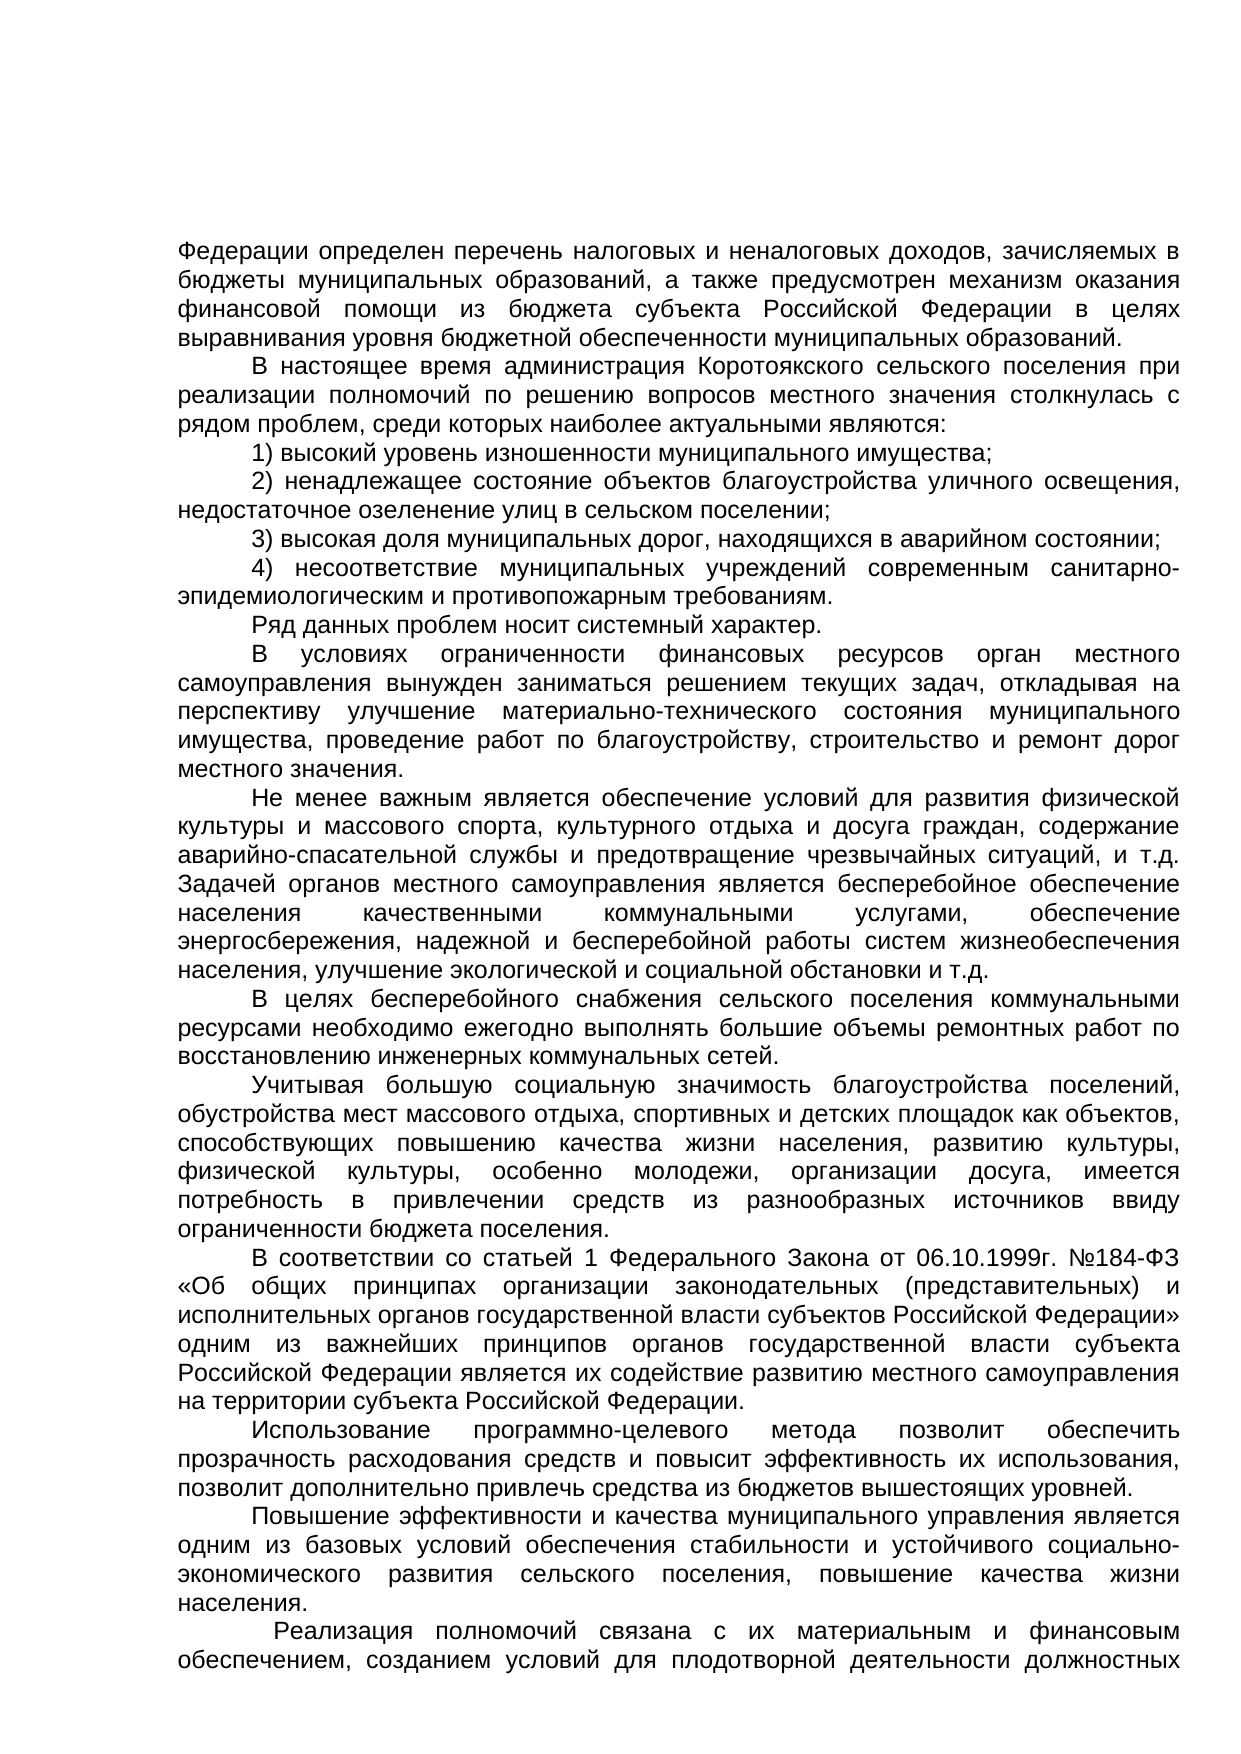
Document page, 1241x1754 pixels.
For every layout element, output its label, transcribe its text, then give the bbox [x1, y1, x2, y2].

text В настоящее время администрация Коротоякского сельского поселения при реализации полномочий по решению вопросов местного значения столкнулась с рядом проблем, среди которых наиболее актуальными являются: [177, 351, 1181, 437]
text Не менее важным является обеспечение условий для развития физической культуры и массового спорта, культурного отдыха и досуга граждан, содержание аварийно-спасательной службы и предотвращение чрезвычайных ситуаций, и т.д. Задачей органов местного самоуправления является бесперебойное обеспечение населения качественными коммунальными услугами, обеспечение энергосбережения, надежной и бесперебойной работы систем жизнеобеспечения населения, улучшение экологической и социальной обстановки и т.д. [177, 782, 1181, 984]
text В целях бесперебойного снабжения сельского поселения коммунальными ресурсами необходимо ежегодно выполнять большие объемы ремонтных работ по восстановлению инженерных коммунальных сетей. [177, 984, 1181, 1070]
text 2) ненадлежащее состояние объектов благоустройства уличного освещения, недостаточное озеленение улиц в сельском поселении; [177, 466, 1181, 524]
text В соответствии со статьей 1 Федерального Закона от 06.10.1999г. №184-ФЗ «Об общих принципах организации законодательных (представительных) и исполнительных органов государственной власти субъектов Российской Федерации» одним из важнейших принципов органов государственной власти субъекта Российской Федерации является их содействие развитию местного самоуправления на территории субъекта Российской Федерации. [177, 1242, 1181, 1415]
text Повышение эффективности и качества муниципального управления является одним из базовых условий обеспечения стабильности и устойчивого социально- экономического развития сельского поселения, повышение качества жизни населения. [177, 1501, 1181, 1616]
text Учитывая большую социальную значимость благоустройства поселений, обустройства мест массового отдыха, спортивных и детских площадок как объектов, способствующих повышению качества жизни населения, развитию культуры, физической культуры, особенно молодежи, организации досуга, имеется потребность в привлечении средств из разнообразных источников ввиду ограниченности бюджета поселения. [177, 1070, 1181, 1242]
text 3) высокая доля муниципальных дорог, находящихся в аварийном состоянии; [177, 524, 1181, 552]
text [177, 236, 1181, 351]
text Ряд данных проблем носит системный характер. [177, 610, 1181, 639]
text 1) высокий уровень изношенности муниципального имущества; [177, 437, 1181, 466]
text 4) несоответствие муниципальных учреждений современным санитарно-эпидемиологическим и противопожарным требованиям. [177, 552, 1181, 610]
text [177, 1616, 1181, 1674]
text Использование программно-целевого метода позволит обеспечить прозрачность расходования средств и повысит эффективность их использования, позволит дополнительно привлечь средства из бюджетов вышестоящих уровней. [177, 1415, 1181, 1501]
text В условиях ограниченности финансовых ресурсов орган местного самоуправления вынужден заниматься решением текущих задач, откладывая на перспективу улучшение материально-технического состояния муниципального имущества, проведение работ по благоустройству, строительство и ремонт дорог местного значения. [177, 639, 1181, 782]
